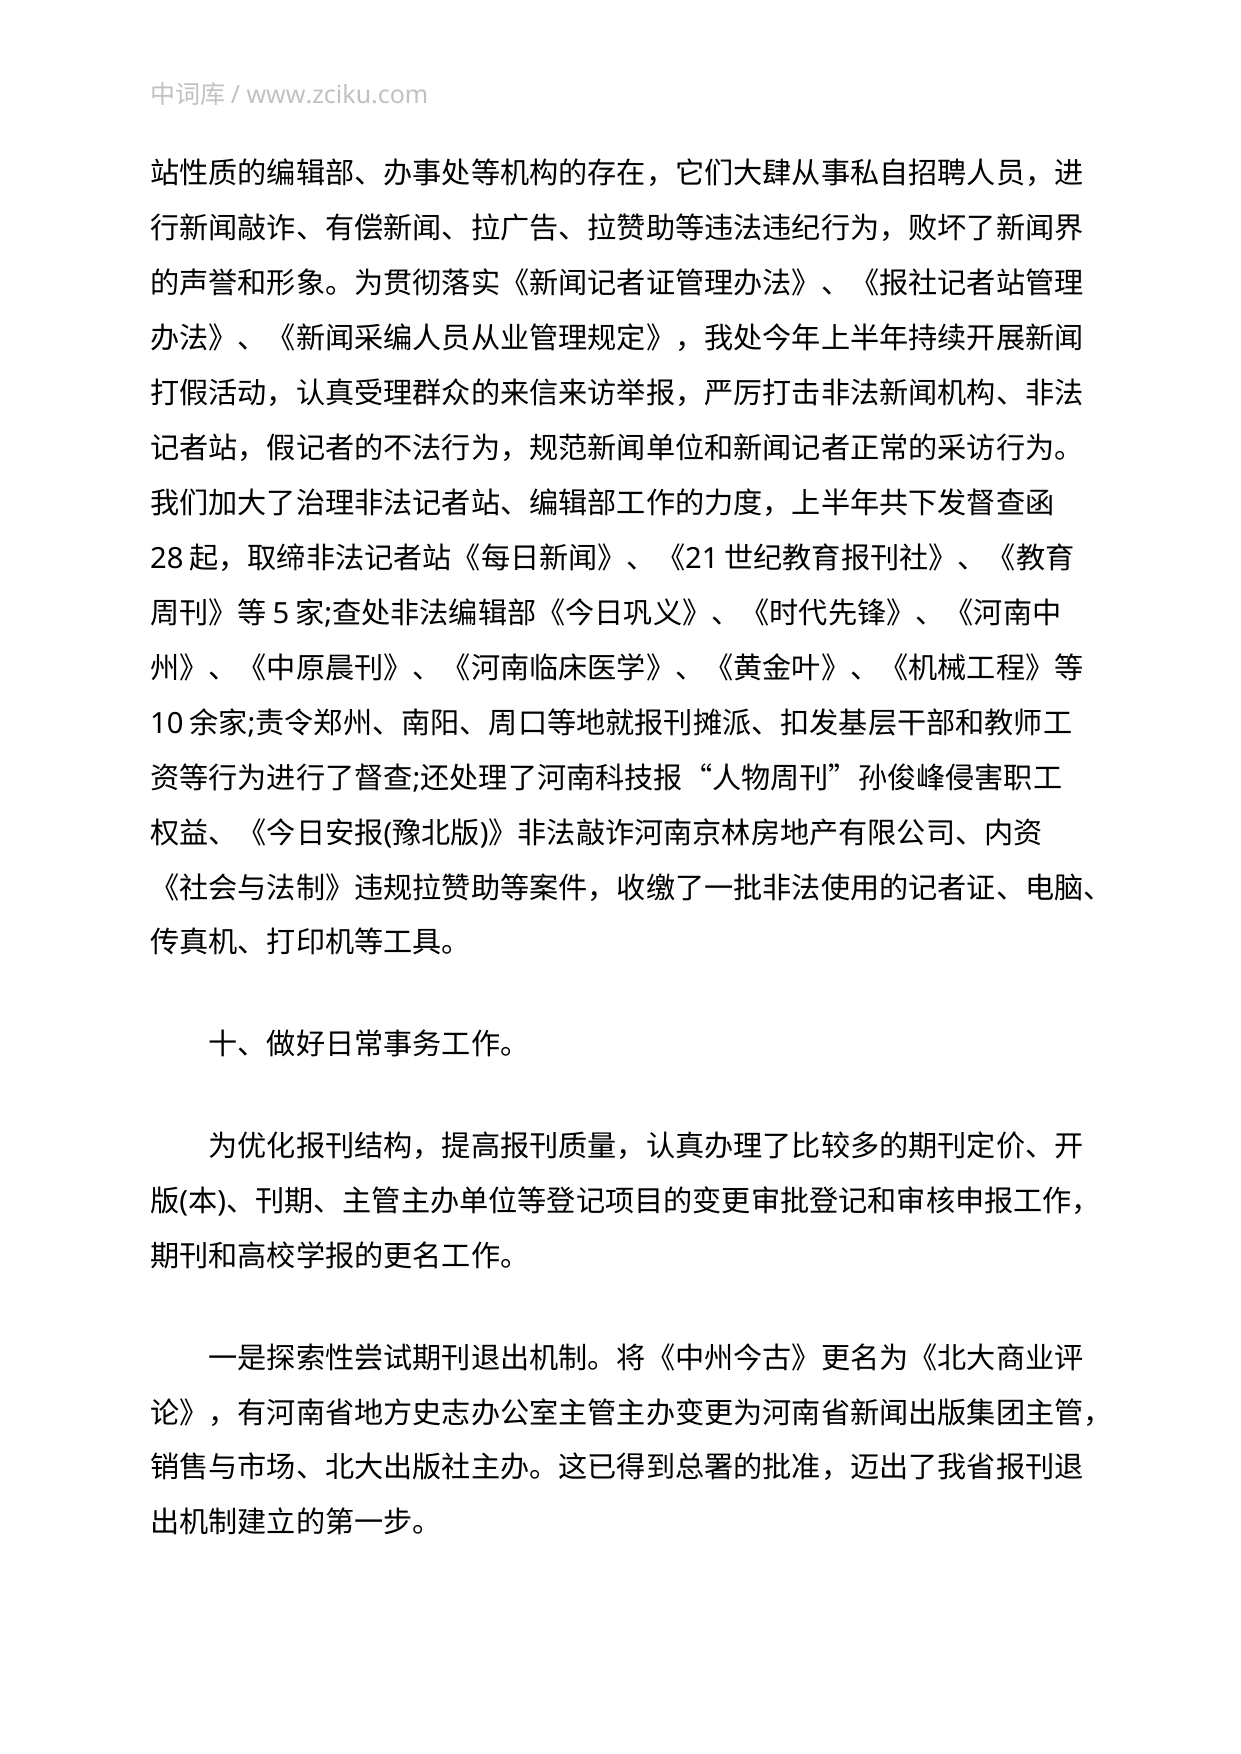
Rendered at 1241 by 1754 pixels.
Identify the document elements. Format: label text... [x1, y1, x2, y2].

text 为优化报刊结构，提高报刊质量，认真办理了比较多的期刊定价、开版(本)、刊期、主管主办单位等登记项目的变更审批登记和审核申报工作，期刊和高校学报的更名工作。 [150, 1123, 1090, 1275]
text 一是探索性尝试期刊退出机制。将《中州今古》更名为《北大商业评论》，有河南省地方史志办公室主管主办变更为河南省新闻出版集团主管，销售与市场、北大出版社主办。这已得到总署的批准，迈出了我省报刊退出机制建立的第一步。 [150, 1334, 1090, 1541]
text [150, 150, 1090, 961]
text 十、做好日常事务工作。 [150, 1021, 1090, 1063]
